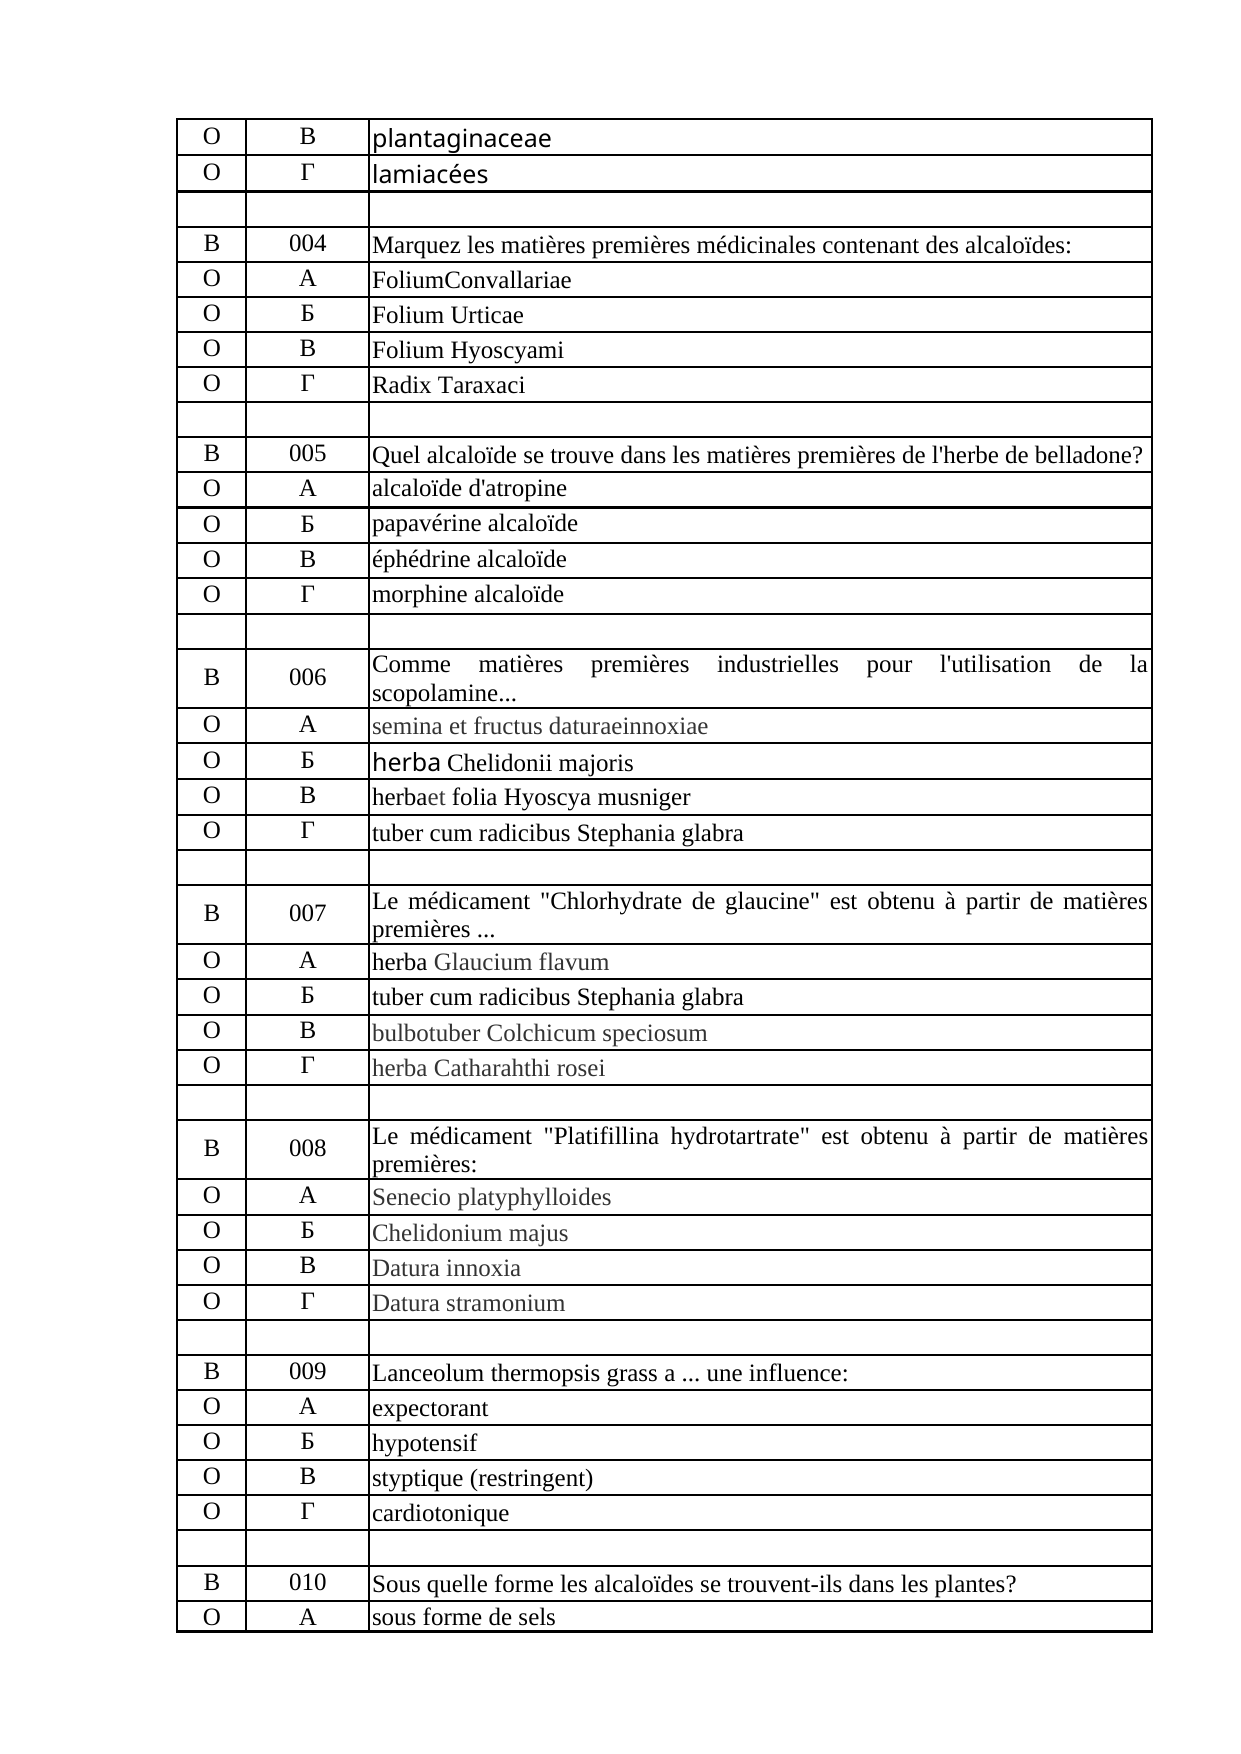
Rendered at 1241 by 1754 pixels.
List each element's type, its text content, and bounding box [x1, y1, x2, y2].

table_cell О [178, 780, 245, 813]
table_cell alcaloïde d'atropine [370, 473, 1151, 506]
table_cell lamiacées [370, 156, 1151, 190]
table_cell [178, 615, 245, 647]
table_cell [178, 1321, 245, 1354]
table_cell В [178, 886, 245, 943]
table_cell Г [247, 579, 368, 612]
table_cell herba Chelidonii majoris [370, 744, 1151, 778]
table_cell Senecio platyphylloides [370, 1180, 1151, 1213]
table_cell О [178, 1251, 245, 1284]
table_cell Chelidonium majus [370, 1216, 1151, 1248]
table_cell Lanceolum thermopsis grass a ... une influence: [370, 1356, 1151, 1389]
table_cell О [178, 1286, 245, 1319]
table_cell О [178, 544, 245, 577]
table_cell Г [247, 156, 368, 190]
table_cell Quel alcaloïde se trouve dans les matières premières de l'herbe de belladone? [370, 438, 1151, 471]
table_cell Datura stramonium [370, 1286, 1151, 1319]
table_cell 007 [247, 886, 368, 943]
table_cell О [178, 120, 245, 154]
table_cell О [178, 744, 245, 778]
table_cell Comme matières premières industrielles pour l'utilisation de la scopolamine... [370, 650, 1151, 707]
table_cell bulbotuber Colchicum speciosum [370, 1016, 1151, 1048]
table_cell [370, 851, 1151, 884]
table_cell О [178, 509, 245, 542]
table_cell О [178, 1426, 245, 1459]
table_cell [247, 193, 368, 226]
table_cell [247, 1321, 368, 1354]
table_cell [178, 1086, 245, 1119]
table_cell herbaet folia Hyoscya musniger [370, 780, 1151, 813]
table_cell О [178, 298, 245, 331]
table_cell plantaginaceae [370, 120, 1151, 154]
table_cell О [178, 1216, 245, 1248]
table_cell herba Catharahthi rosei [370, 1051, 1151, 1084]
table_cell А [247, 473, 368, 506]
table_cell morphine alcaloïde [370, 579, 1151, 612]
table_cell [370, 1321, 1151, 1354]
table_cell В [247, 120, 368, 154]
table_cell О [178, 816, 245, 848]
table_cell А [247, 1602, 368, 1630]
table_cell Г [247, 1496, 368, 1529]
table_cell В [247, 333, 368, 366]
table_cell О [178, 263, 245, 296]
table_cell О [178, 1391, 245, 1424]
table_cell [370, 1086, 1151, 1119]
table_cell О [178, 473, 245, 506]
table_cell [370, 193, 1151, 226]
table_cell [178, 851, 245, 884]
table_cell О [178, 980, 245, 1013]
table_cell Б [247, 1426, 368, 1459]
table_cell А [247, 709, 368, 742]
table_cell 006 [247, 650, 368, 707]
table_cell Б [247, 509, 368, 542]
table_cell [178, 193, 245, 226]
table_cell Marquez les matières premières médicinales contenant des alcaloïdes: [370, 228, 1151, 261]
table_cell 008 [247, 1121, 368, 1178]
table_cell éphédrine alcaloïde [370, 544, 1151, 577]
table_cell [178, 1531, 245, 1564]
table_cell О [178, 368, 245, 401]
table_cell Г [247, 816, 368, 848]
table_cell 004 [247, 228, 368, 261]
table_cell В [247, 1251, 368, 1284]
table_cell Б [247, 980, 368, 1013]
table_cell [247, 403, 368, 436]
table_cell О [178, 1461, 245, 1494]
table_cell В [178, 1121, 245, 1178]
table_cell О [178, 1496, 245, 1529]
table_cell tuber cum radicibus Stephania glabra [370, 980, 1151, 1013]
table_cell А [247, 1391, 368, 1424]
table_cell [247, 1531, 368, 1564]
table_cell О [178, 945, 245, 978]
table_cell sous forme de sels [370, 1602, 1151, 1630]
table_cell Б [247, 298, 368, 331]
table_cell hypotensif [370, 1426, 1151, 1459]
table_cell О [178, 709, 245, 742]
table_cell 005 [247, 438, 368, 471]
table_cell В [178, 1356, 245, 1389]
table_cell О [178, 1051, 245, 1084]
table_cell В [247, 780, 368, 813]
table_cell [247, 615, 368, 647]
table_cell Б [247, 744, 368, 778]
table_cell [370, 403, 1151, 436]
table_cell [178, 403, 245, 436]
table_cell В [178, 650, 245, 707]
table_cell 010 [247, 1567, 368, 1599]
table_cell [370, 1531, 1151, 1564]
table_cell [247, 1086, 368, 1119]
table_cell Г [247, 1286, 368, 1319]
table_cell tuber cum radicibus Stephania glabra [370, 816, 1151, 848]
table_cell О [178, 1016, 245, 1048]
table_cell А [247, 1180, 368, 1213]
table_cell В [178, 438, 245, 471]
table_cell [247, 851, 368, 884]
table_cell О [178, 1180, 245, 1213]
table_cell В [178, 228, 245, 261]
table_cell Folium Urticae [370, 298, 1151, 331]
table_cell О [178, 579, 245, 612]
table_cell papavérine alcaloïde [370, 509, 1151, 542]
table_cell FoliumConvallariae [370, 263, 1151, 296]
table_cell cardiotonique [370, 1496, 1151, 1529]
table_cell Le médicament "Platifillina hydrotartrate" est obtenu à partir de matières premières: [370, 1121, 1151, 1178]
table_cell herba Glaucium flavum [370, 945, 1151, 978]
table_cell В [178, 1567, 245, 1599]
table_cell Radix Taraxaci [370, 368, 1151, 401]
table_cell 009 [247, 1356, 368, 1389]
table_cell О [178, 333, 245, 366]
table_cell О [178, 156, 245, 190]
table_cell semina et fructus daturaeinnoxiae [370, 709, 1151, 742]
table_cell В [247, 544, 368, 577]
table_cell В [247, 1016, 368, 1048]
table_cell Folium Hyoscyami [370, 333, 1151, 366]
table_cell В [247, 1461, 368, 1494]
table_cell А [247, 263, 368, 296]
table_cell А [247, 945, 368, 978]
table_cell expectorant [370, 1391, 1151, 1424]
table_cell Г [247, 368, 368, 401]
table_cell Sous quelle forme les alcaloïdes se trouvent-ils dans les plantes? [370, 1567, 1151, 1599]
table_cell styptique (restringent) [370, 1461, 1151, 1494]
table_cell [370, 615, 1151, 647]
table_cell Б [247, 1216, 368, 1248]
table_cell Datura innoxia [370, 1251, 1151, 1284]
table_cell Г [247, 1051, 368, 1084]
table_cell Le médicament "Chlorhydrate de glaucine" est obtenu à partir de matières premières ... [370, 886, 1151, 943]
table_cell О [178, 1602, 245, 1630]
